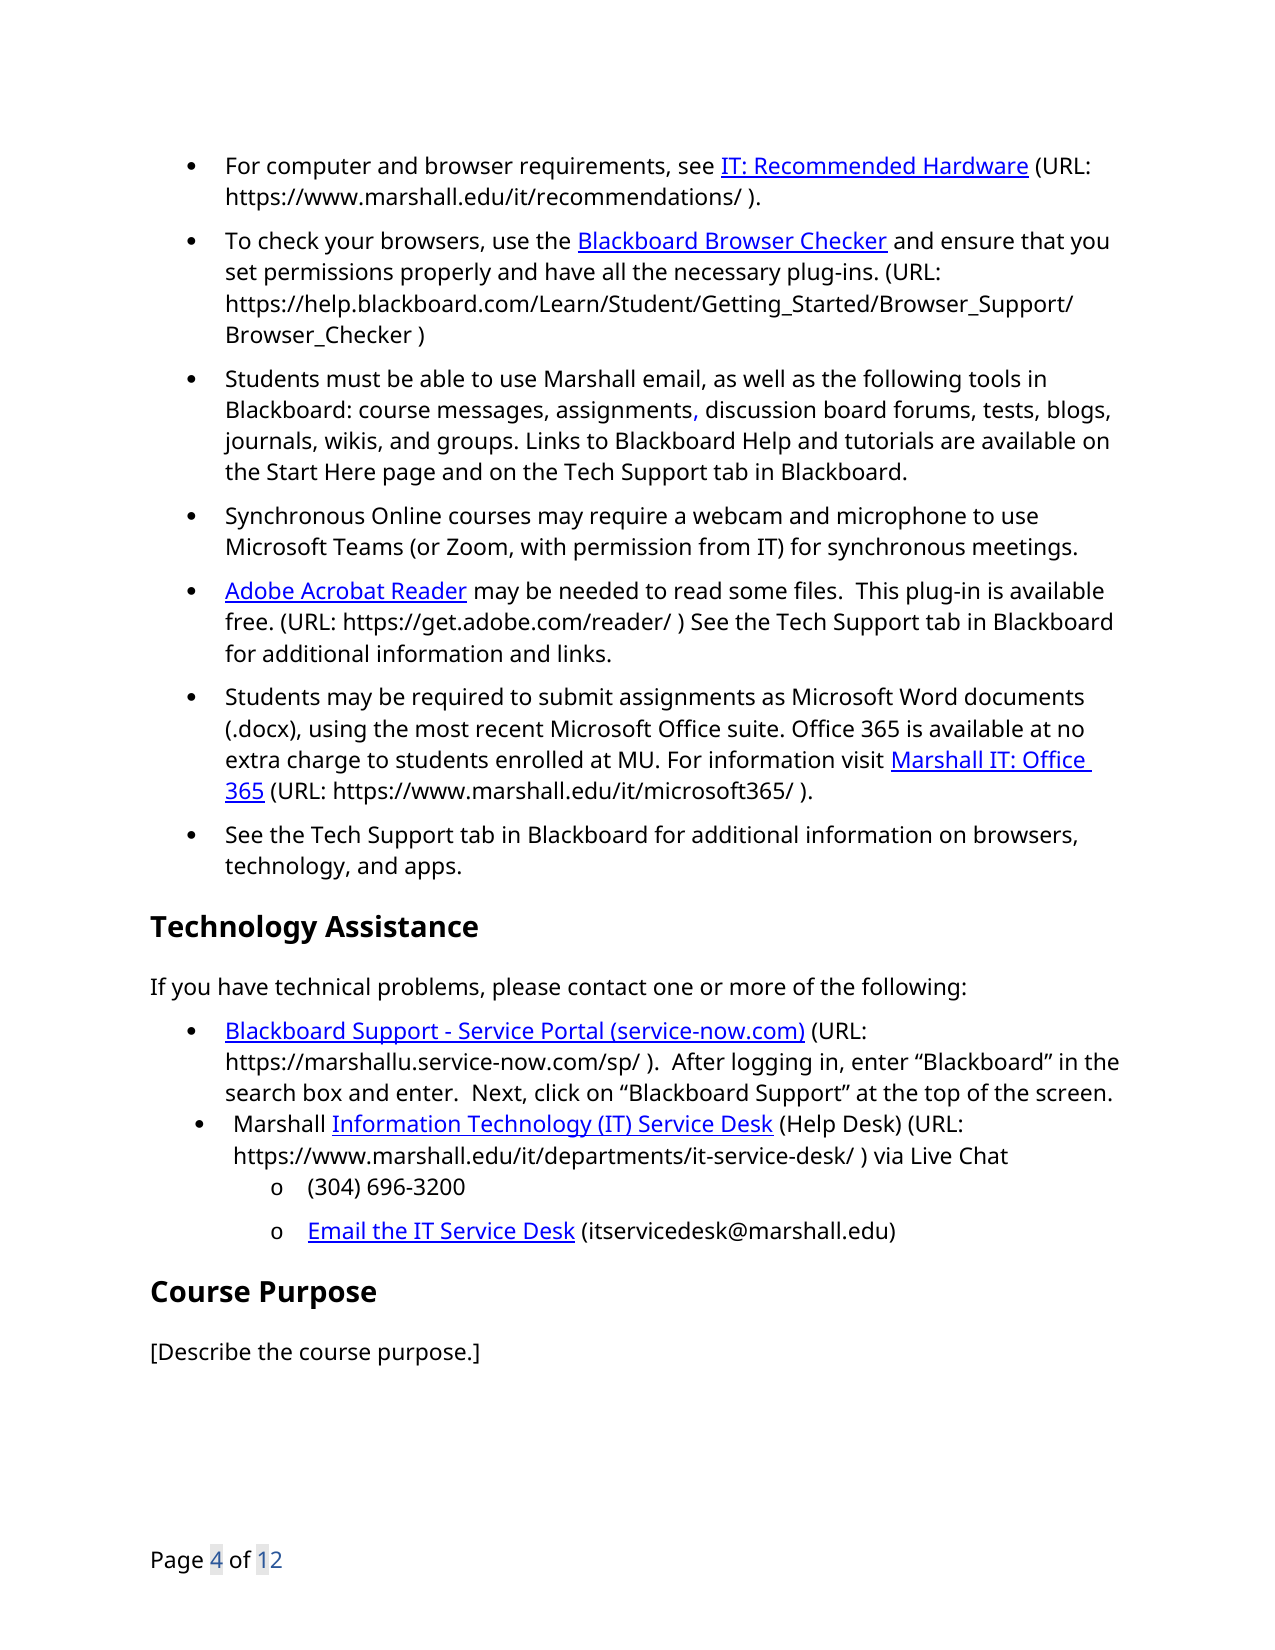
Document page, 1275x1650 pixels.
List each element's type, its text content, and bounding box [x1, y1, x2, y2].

list Email the IT Service Desk (itservicedesk@marshall.edu) [270, 1215, 1125, 1246]
list Students may be required to submit assignments as Microsoft Word documents (.docx), using the most recent Microsoft Office suite. Office 365 is available at no extra charge to students enrolled at MU. For information visit Marshall IT: Office 365 (URL: https://www.marshall.edu/it/microsoft365/ ). [187, 681, 1125, 806]
text [Describe the course purpose.] [150, 1336, 1125, 1367]
text If you have technical problems, please contact one or more of the following: [150, 971, 1125, 1002]
list Blackboard Support - Service Portal (service-now.com) (URL: https://marshallu.service-now.com/sp/ ). After logging in, enter “Blackboard” in the search box and enter. Next, click on “Blackboard Support” at the top of the screen. [187, 1015, 1125, 1108]
list (304) 696-3200 [270, 1171, 1125, 1202]
subtitle Technology Assistance [150, 906, 1125, 946]
subtitle Course Purpose [150, 1271, 1125, 1311]
list Synchronous Online courses may require a webcam and microphone to use Microsoft Teams (or Zoom, with permission from IT) for synchronous meetings. [187, 500, 1125, 562]
list To check your browsers, use the Blackboard Browser Checker and ensure that you set permissions properly and have all the necessary plug-ins. (URL: https://help.blackboard.com/Learn/Student/Getting_Started/Browser_Support/Browser_Checker ) [187, 225, 1125, 350]
list Adobe Acrobat Reader may be needed to read some files. This plug-in is available free. (URL: https://get.adobe.com/reader/ ) See the Tech Support tab in Blackboard for additional information and links. [187, 575, 1125, 669]
list Students must be able to use Marshall email, as well as the following tools in Blackboard: course messages, assignments, discussion board forums, tests, blogs, journals, wikis, and groups. Links to Blackboard Help and tutorials are available on the Start Here page and on the Tech Support tab in Blackboard. [187, 362, 1125, 487]
list Marshall Information Technology (IT) Service Desk (Help Desk) (URL: https://www.marshall.edu/it/departments/it-service-desk/ ) via Live Chat [195, 1108, 1125, 1171]
list For computer and browser requirements, see IT: Recommended Hardware (URL: https://www.marshall.edu/it/recommendations/ ). [187, 150, 1125, 212]
list See the Tech Support tab in Blackboard for additional information on browsers, technology, and apps. [187, 819, 1125, 881]
